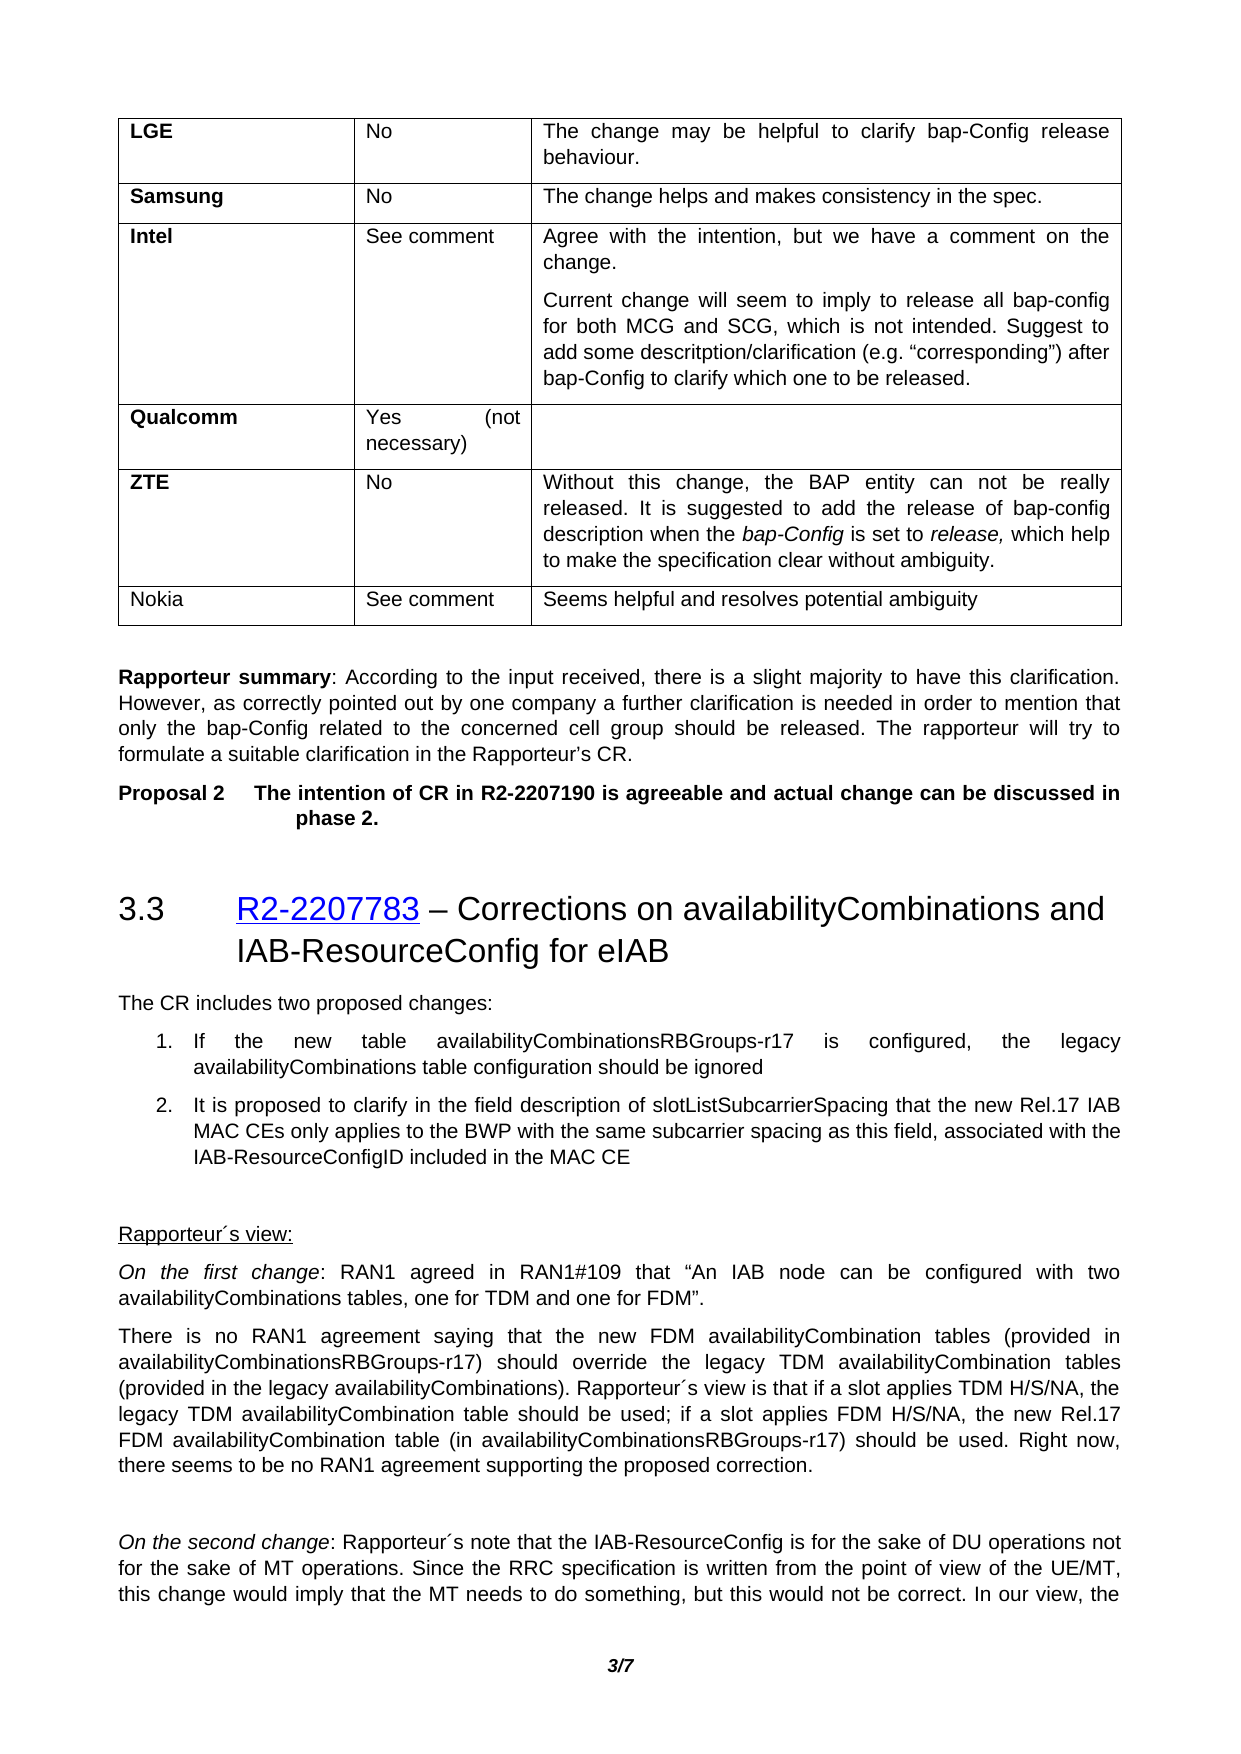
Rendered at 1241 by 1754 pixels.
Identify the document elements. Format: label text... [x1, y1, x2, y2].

text Rapporteur´s view: [118, 1222, 1122, 1246]
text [118, 1530, 1122, 1606]
table_cell Qualcomm [119, 405, 354, 469]
list If the new table availabilityCombinationsRBGroups-r17 is configured, the legacy availabilityCombinations table configuration should be ignored [156, 1029, 1122, 1079]
text Rapporteur summary: According to the input received, there is a slight majority to have this clarification. However, as correctly pointed out by one company a further clarification is needed in order to mention that only the bap-Config related to the concerned cell group should be released. The rapporteur will try to formulate a suitable clarification in the Rapporteur’s CR. [118, 664, 1122, 766]
table_cell Seems helpful and resolves potential ambiguity [532, 587, 1121, 625]
table_cell No [355, 184, 531, 223]
list It is proposed to clarify in the field description of slotListSubcarrierSpacing that the new Rel.17 IAB MAC CEs only applies to the BWP with the same subcarrier spacing as this field, associated with the IAB-ResourceConfigID included in the MAC CE [156, 1093, 1122, 1169]
table_cell See comment [355, 224, 531, 404]
table_cell Samsung [119, 184, 354, 223]
text There is no RAN1 agreement saying that the new FDM availabilityCombination tables (provided in availabilityCombinationsRBGroups-r17) should override the legacy TDM availabilityCombination tables (provided in the legacy availabilityCombinations). Rapporteur´s view is that if a slot applies TDM H/S/NA, the legacy TDM availabilityCombination table should be used; if a slot applies FDM H/S/NA, the new Rel.17 FDM availabilityCombination table (in availabilityCombinationsRBGroups-r17) should be used. Right now, there seems to be no RAN1 agreement supporting the proposed correction. [118, 1324, 1122, 1477]
subtitle 3.3 R2-2207783 – Corrections on availabilityCombinations and IAB-ResourceConfig for eIAB [118, 889, 1122, 969]
text The intention of CR in R2-2207190 is agreeable and actual change can be discussed in phase 2. [118, 780, 1122, 830]
table_cell ZTE [119, 470, 354, 586]
table_cell Nokia [119, 587, 354, 625]
table_cell Intel [119, 224, 354, 404]
table_cell Without this change, the BAP entity can not be really released. It is suggested to add the release of bap-config description when the bap-Config is set to release, which help to make the specification clear without ambiguity. [532, 470, 1121, 586]
table_cell See comment [355, 587, 531, 625]
table_cell No [355, 119, 531, 183]
table_cell LGE [119, 119, 354, 183]
table_cell No [355, 470, 531, 586]
table_cell The change may be helpful to clarify bap-Config release behaviour. [532, 119, 1121, 183]
table_cell [532, 405, 1121, 469]
table_cell Yes (not necessary) [355, 405, 531, 469]
table_cell The change helps and makes consistency in the spec. [532, 184, 1121, 223]
table_cell Agree with the intention, but we have a comment on the change. Current change will seem to imply to release all bap-config for both MCG and SCG, which is not intended. Suggest to add some descritption/clarification (e.g. “corresponding”) after bap-Config to clarify which one to be released. [532, 224, 1121, 404]
text The CR includes two proposed changes: [118, 991, 1122, 1015]
text On the first change: RAN1 agreed in RAN1#109 that “An IAB node can be configured with two availabilityCombinations tables, one for TDM and one for FDM”. [118, 1260, 1122, 1310]
